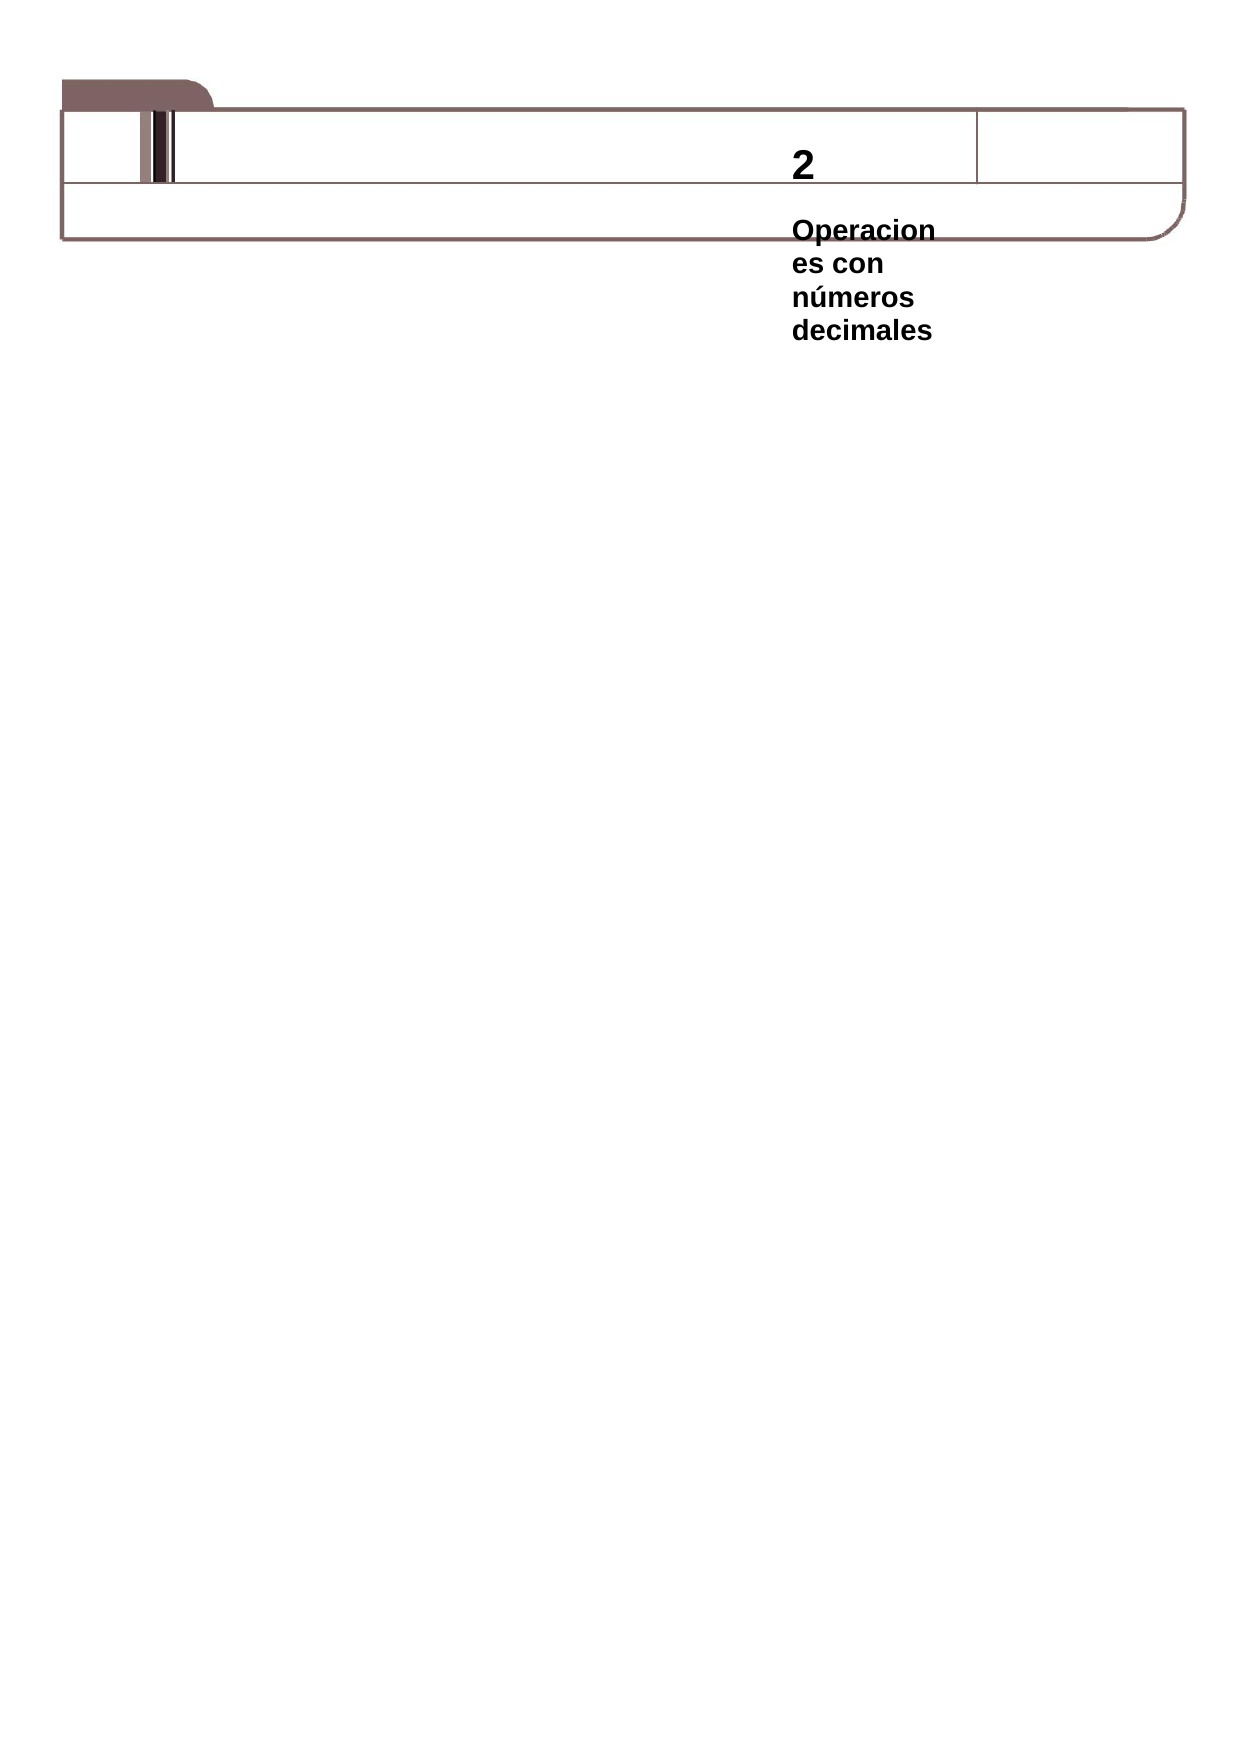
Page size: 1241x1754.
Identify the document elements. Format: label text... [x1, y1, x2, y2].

picture [53, 77, 1192, 247]
text 2 Operaciones con números decimales [792, 141, 945, 347]
